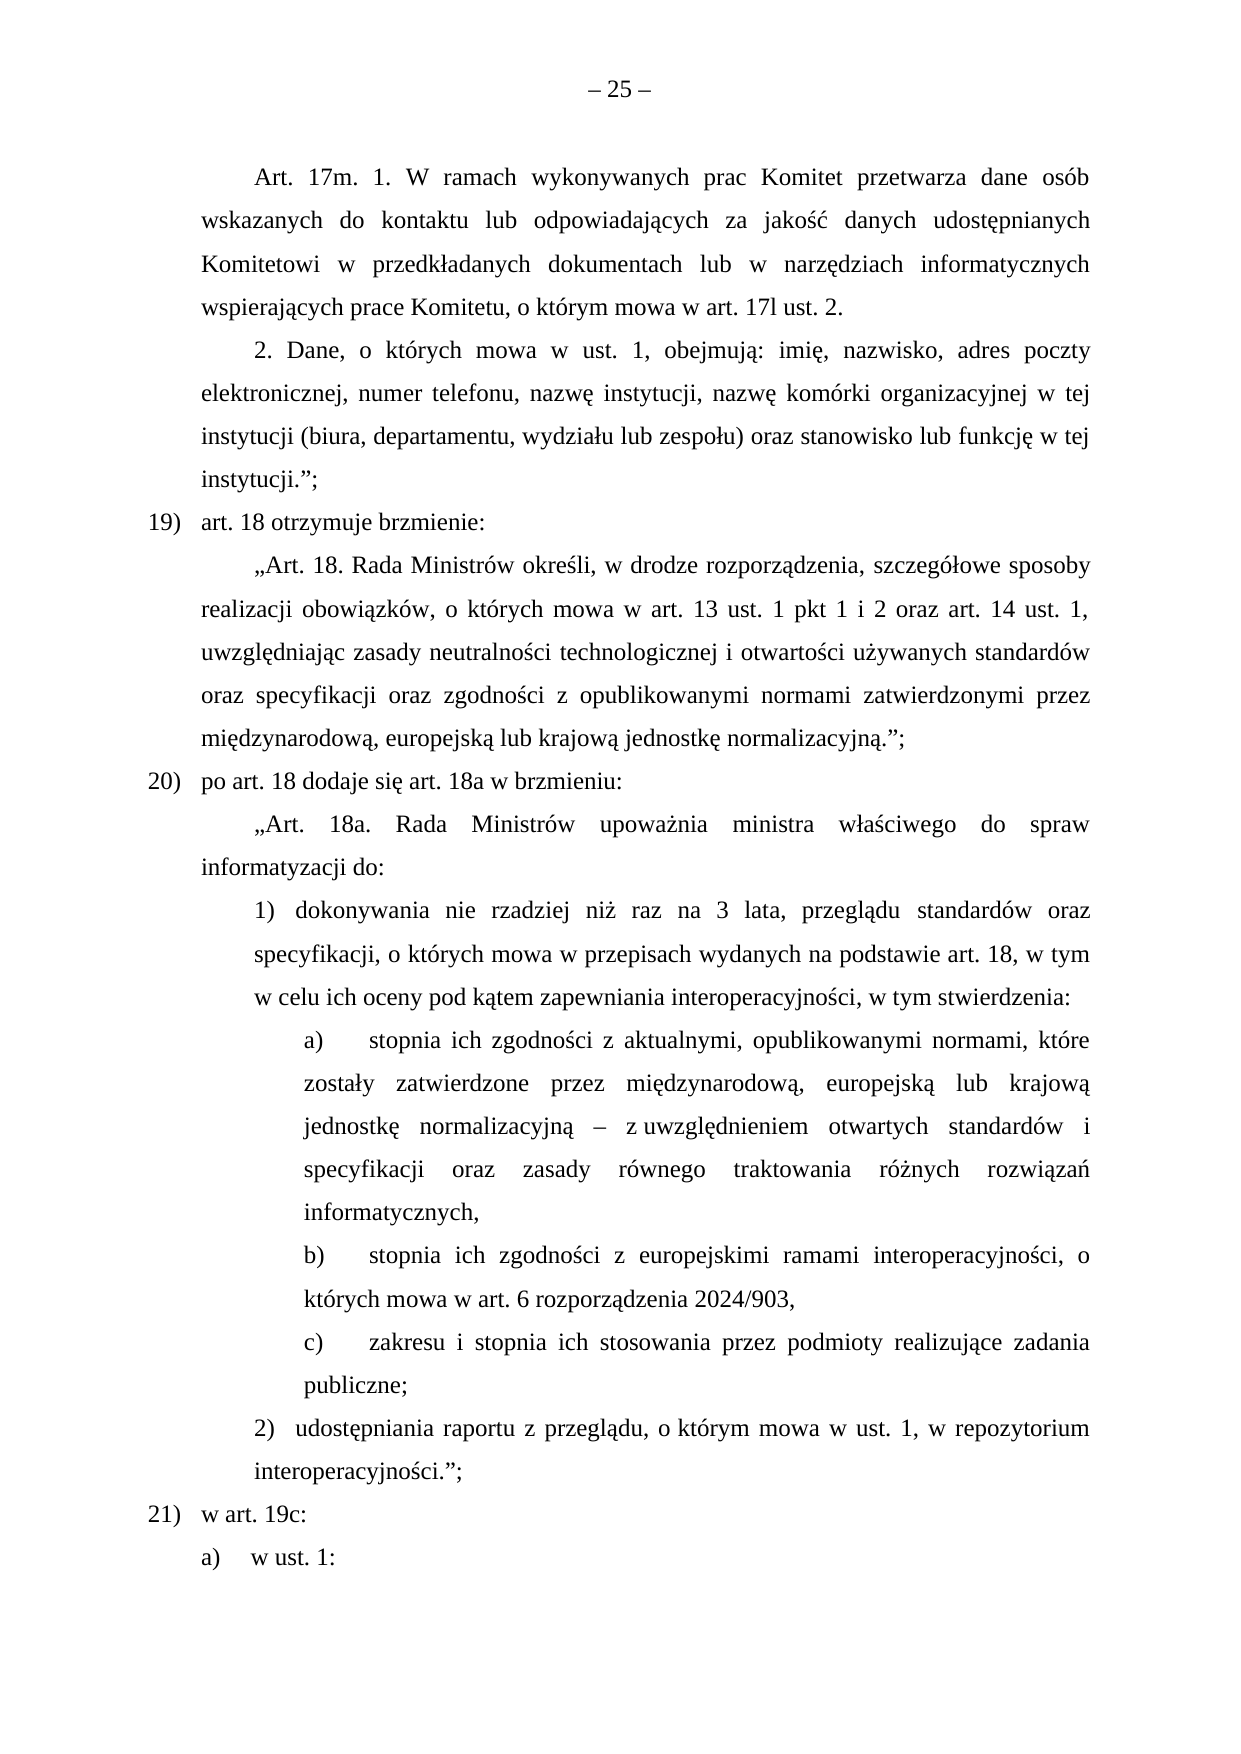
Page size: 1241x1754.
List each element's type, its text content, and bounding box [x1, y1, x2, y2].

text 1) dokonywania nie rzadziej niż raz na 3 lata, przeglądu standardów oraz specyfikacji, o których mowa w przepisach wydanych na podstawie art. 18, w tym w celu ich oceny pod kątem zapewniania interoperacyjności, w tym stwierdzenia: [254, 896, 1091, 1011]
text b) stopnia ich zgodności z europejskimi ramami interoperacyjności, o których mowa w art. 6 rozporządzenia 2024/903, [304, 1241, 1091, 1312]
text 20) po art. 18 dodaje się art. 18a w brzmieniu: [148, 766, 1091, 795]
text a) stopnia ich zgodności z aktualnymi, opublikowanymi normami, które zostały zatwierdzone przez międzynarodową, europejską lub krajową jednostkę normalizacyjną – z uwzględnieniem otwartych standardów i specyfikacji oraz zasady równego traktowania różnych rozwiązań informatycznych, [304, 1025, 1091, 1226]
text 2) udostępniania raportu z przeglądu, o którym mowa w ust. 1, w repozytorium interoperacyjności.”; [254, 1413, 1091, 1485]
text a) w ust. 1: [201, 1542, 1091, 1571]
text „Art. 18. Rada Ministrów określi, w drodze rozporządzenia, szczegółowe sposoby realizacji obowiązków, o których mowa w art. 13 ust. 1 pkt 1 i 2 oraz art. 14 ust. 1, uwzględniając zasady neutralności technologicznej i otwartości używanych standardów oraz specyfikacji oraz zgodności z opublikowanymi normami zatwierdzonymi przez międzynarodową, europejską lub krajową jednostkę normalizacyjną.”; [201, 551, 1091, 752]
text „Art. 18a. Rada Ministrów upoważnia ministra właściwego do spraw informatyzacji do: [201, 809, 1091, 881]
text 2. Dane, o których mowa w ust. 1, obejmują: imię, nazwisko, adres poczty elektronicznej, numer telefonu, nazwę instytucji, nazwę komórki organizacyjnej w tej instytucji (biura, departamentu, wydziału lub zespołu) oraz stanowisko lub funkcję w tej instytucji.”; [201, 335, 1091, 493]
text Art. 17m. 1. W ramach wykonywanych prac Komitet przetwarza dane osób wskazanych do kontaktu lub odpowiadających za jakość danych udostępnianych Komitetowi w przedkładanych dokumentach lub w narzędziach informatycznych wspierających prace Komitetu, o którym mowa w art. 17l ust. 2. [201, 162, 1091, 321]
text 21) w art. 19c: [148, 1499, 1091, 1528]
text c) zakresu i stopnia ich stosowania przez podmioty realizujące zadania publiczne; [304, 1327, 1091, 1399]
text 19) art. 18 otrzymuje brzmienie: [148, 507, 1091, 536]
